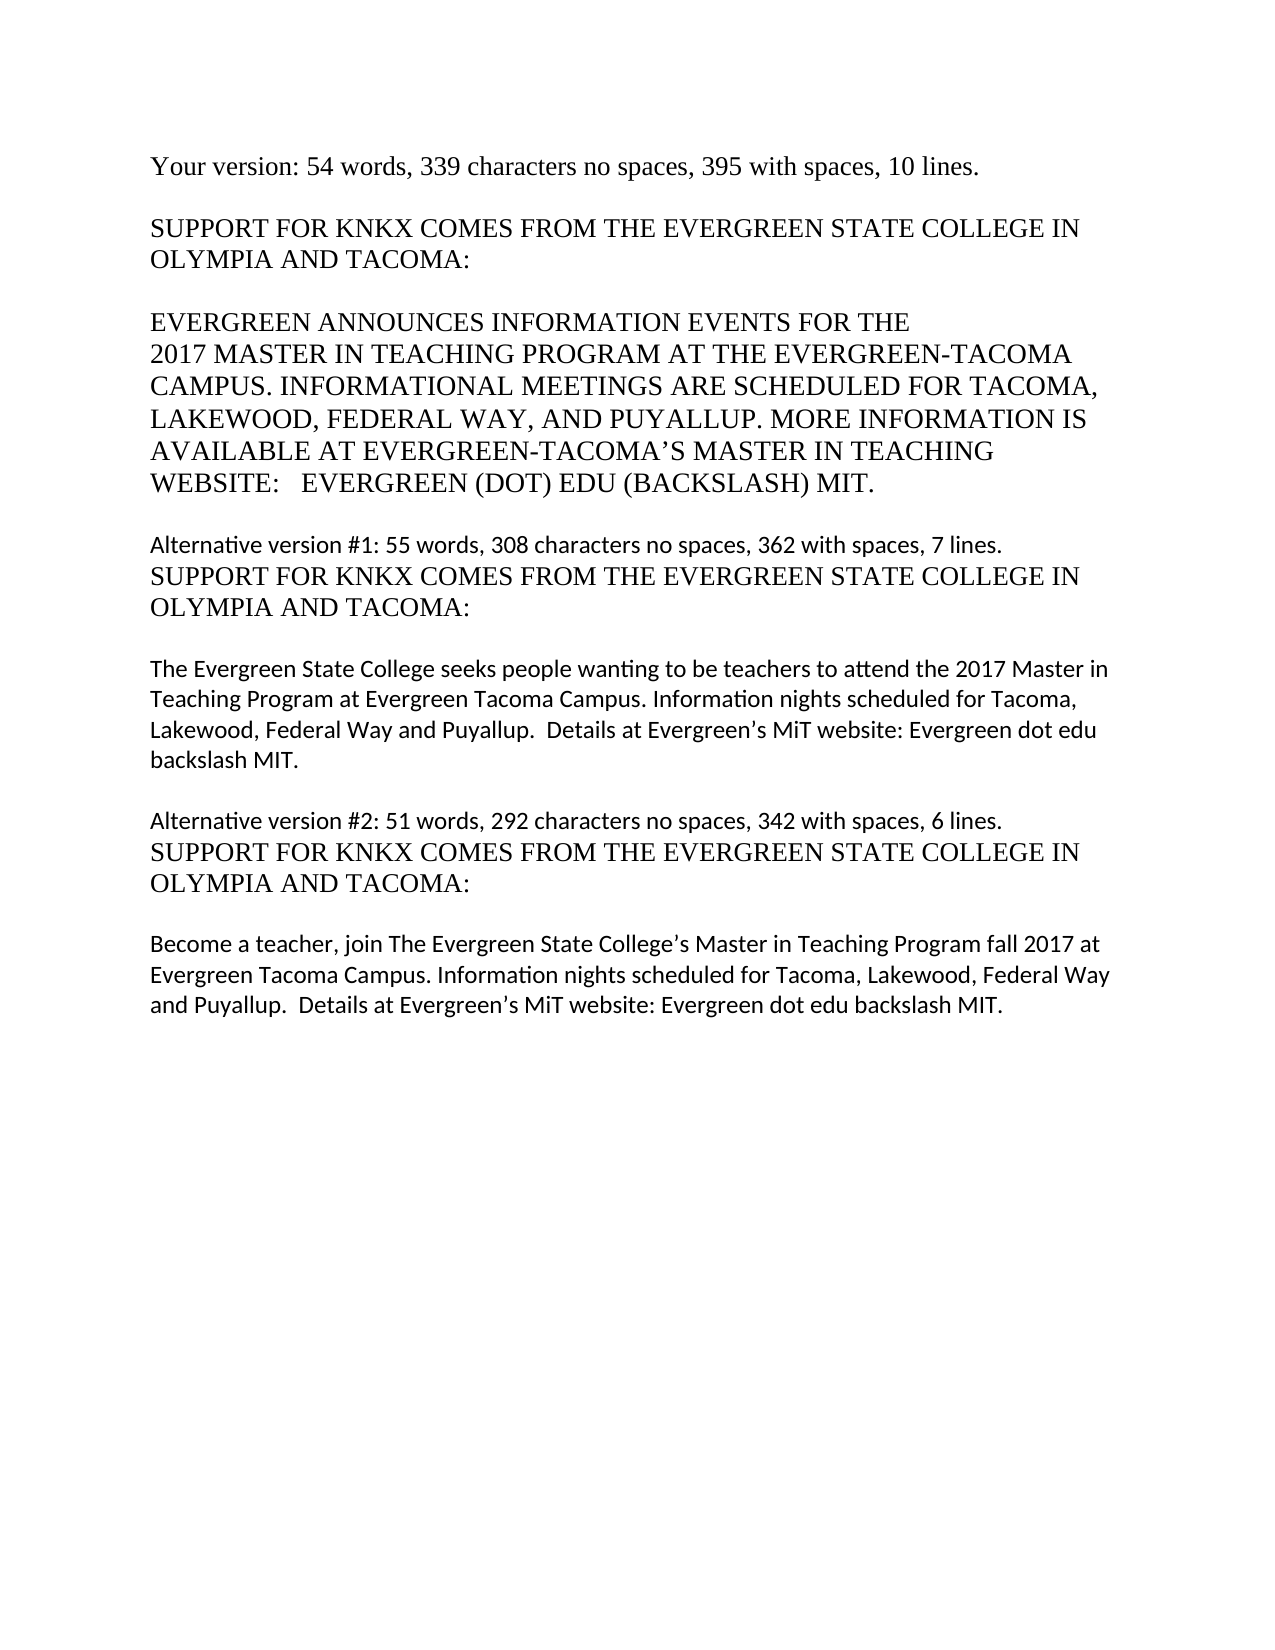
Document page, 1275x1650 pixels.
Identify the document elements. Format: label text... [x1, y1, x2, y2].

text EVERGREEN ANNOUNCES INFORMATION EVENTS FOR THE [150, 306, 1125, 337]
text SUPPORT FOR KNKX COMES FROM THE EVERGREEN STATE COLLEGE IN OLYMPIA AND TACOMA: [150, 212, 1125, 274]
text Alternative version #1: 55 words, 308 characters no spaces, 362 with spaces, 7 lines. [150, 529, 1125, 560]
text Your version: 54 words, 339 characters no spaces, 395 with spaces, 10 lines. [150, 150, 1125, 181]
text Alternative version #2: 51 words, 292 characters no spaces, 342 with spaces, 6 lines. [150, 805, 1125, 836]
text Become a teacher, join The Evergreen State College’s Master in Teaching Program fall 2017 at Evergreen Tacoma Campus. Information nights scheduled for Tacoma, Lakewood, Federal Way and Puyallup. Details at Evergreen’s MiT website: Evergreen dot edu backslash MIT. [150, 929, 1125, 1020]
text SUPPORT FOR KNKX COMES FROM THE EVERGREEN STATE COLLEGE IN OLYMPIA AND TACOMA: [150, 836, 1125, 898]
text 2017 MASTER IN TEACHING PROGRAM AT THE EVERGREEN-TACOMA CAMPUS. INFORMATIONAL MEETINGS ARE SCHEDULED FOR TACOMA, LAKEWOOD, FEDERAL WAY, AND PUYALLUP. MORE INFORMATION IS AVAILABLE AT EVERGREEN-TACOMA’S MASTER IN TEACHING WEBSITE: EVERGREEN (DOT) EDU (BACKSLASH) MIT. [150, 337, 1125, 499]
text The Evergreen State College seeks people wanting to be teachers to attend the 2017 Master in Teaching Program at Evergreen Tacoma Campus. Information nights scheduled for Tacoma, Lakewood, Federal Way and Puyallup. Details at Evergreen’s MiT website: Evergreen dot edu backslash MIT. [150, 653, 1125, 775]
text SUPPORT FOR KNKX COMES FROM THE EVERGREEN STATE COLLEGE IN OLYMPIA AND TACOMA: [150, 560, 1125, 622]
